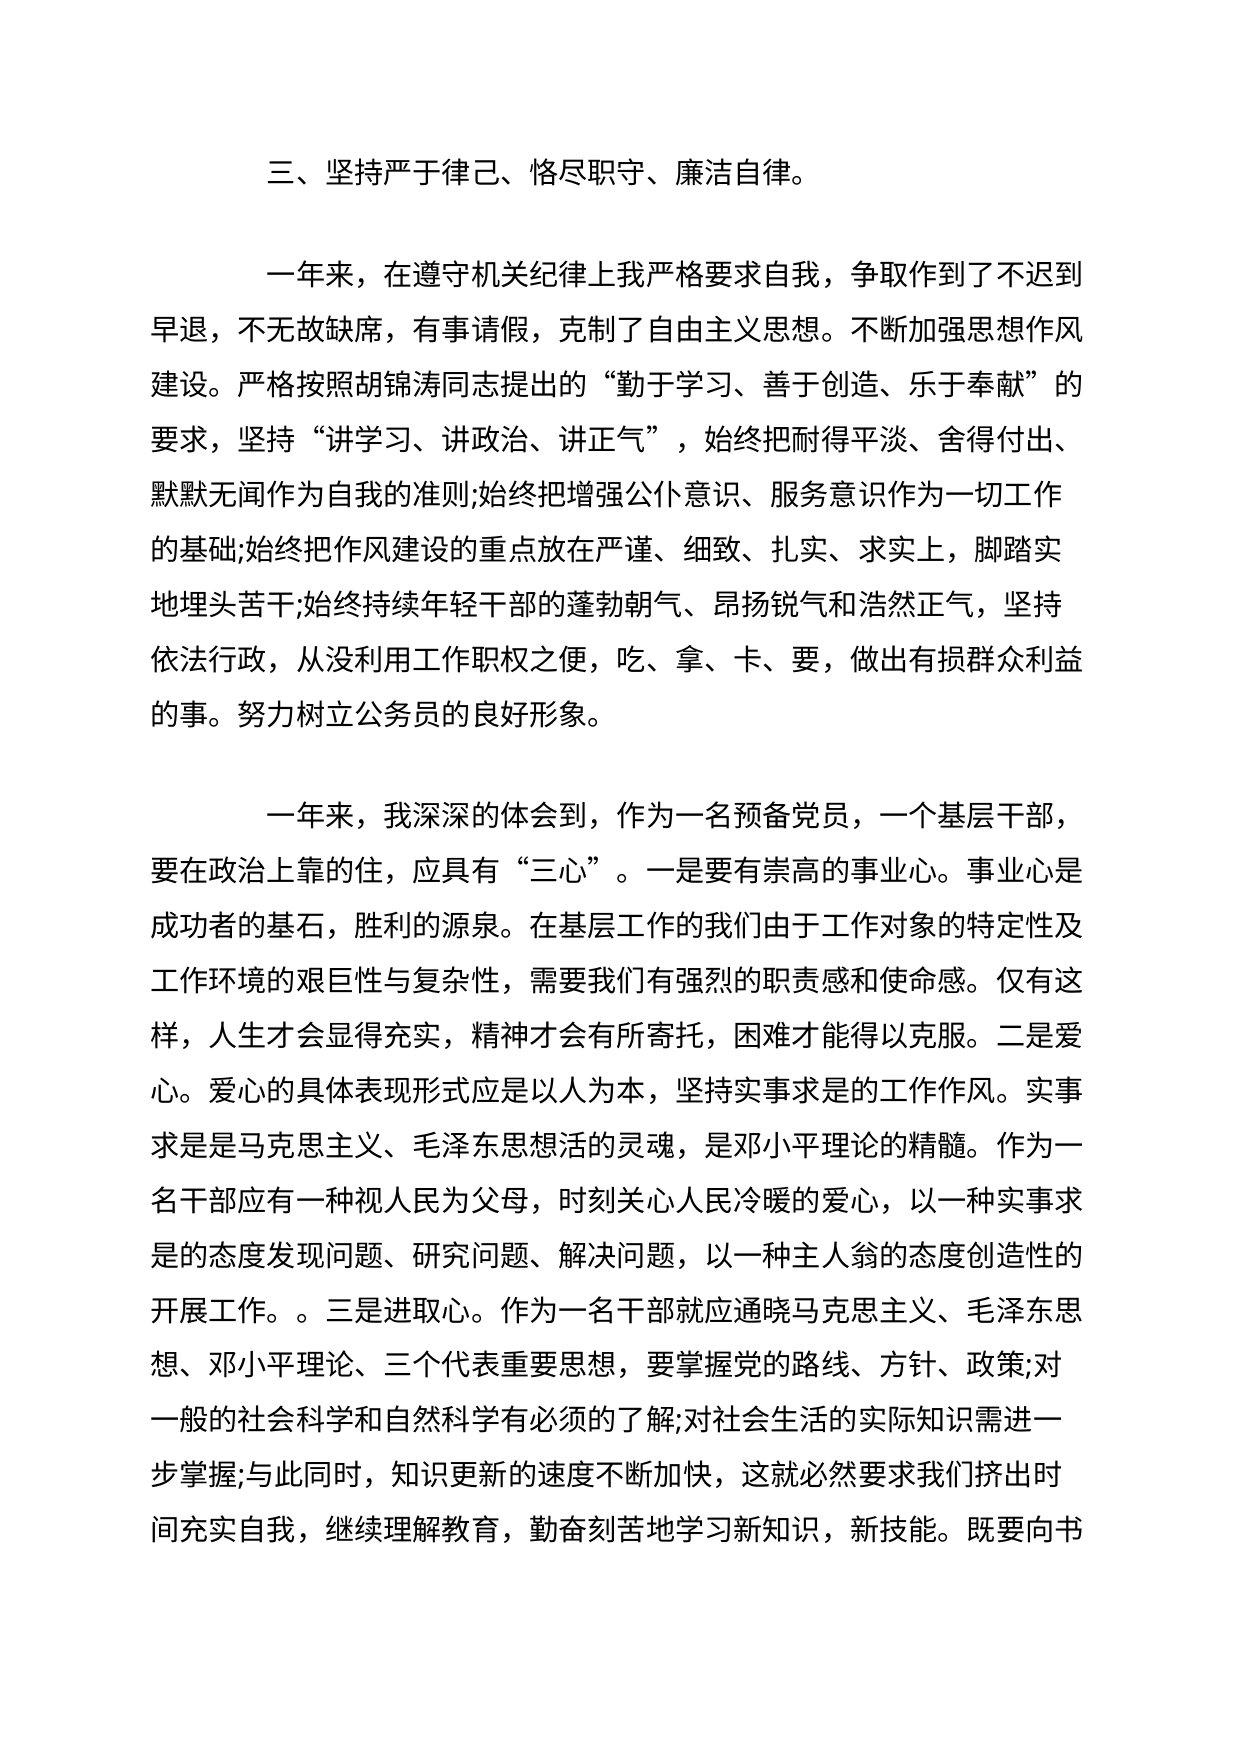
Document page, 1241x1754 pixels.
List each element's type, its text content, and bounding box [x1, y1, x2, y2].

text 一年来，在遵守机关纪律上我严格要求自我，争取作到了不迟到早退，不无故缺席，有事请假，克制了自由主义思想。不断加强思想作风建设。严格按照胡锦涛同志提出的“勤于学习、善于创造、乐于奉献”的要求，坚持“讲学习、讲政治、讲正气”，始终把耐得平淡、舍得付出、默默无闻作为自我的准则;始终把增强公仆意识、服务意识作为一切工作的基础;始终把作风建设的重点放在严谨、细致、扎实、求实上，脚踏实地埋头苦干;始终持续年轻干部的蓬勃朝气、昂扬锐气和浩然正气，坚持依法行政，从没利用工作职权之便，吃、拿、卡、要，做出有损群众利益的事。努力树立公务员的良好形象。 [150, 252, 1090, 733]
text 三、坚持严于律己、恪尽职守、廉洁自律。 [150, 150, 1090, 192]
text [150, 793, 1090, 1549]
